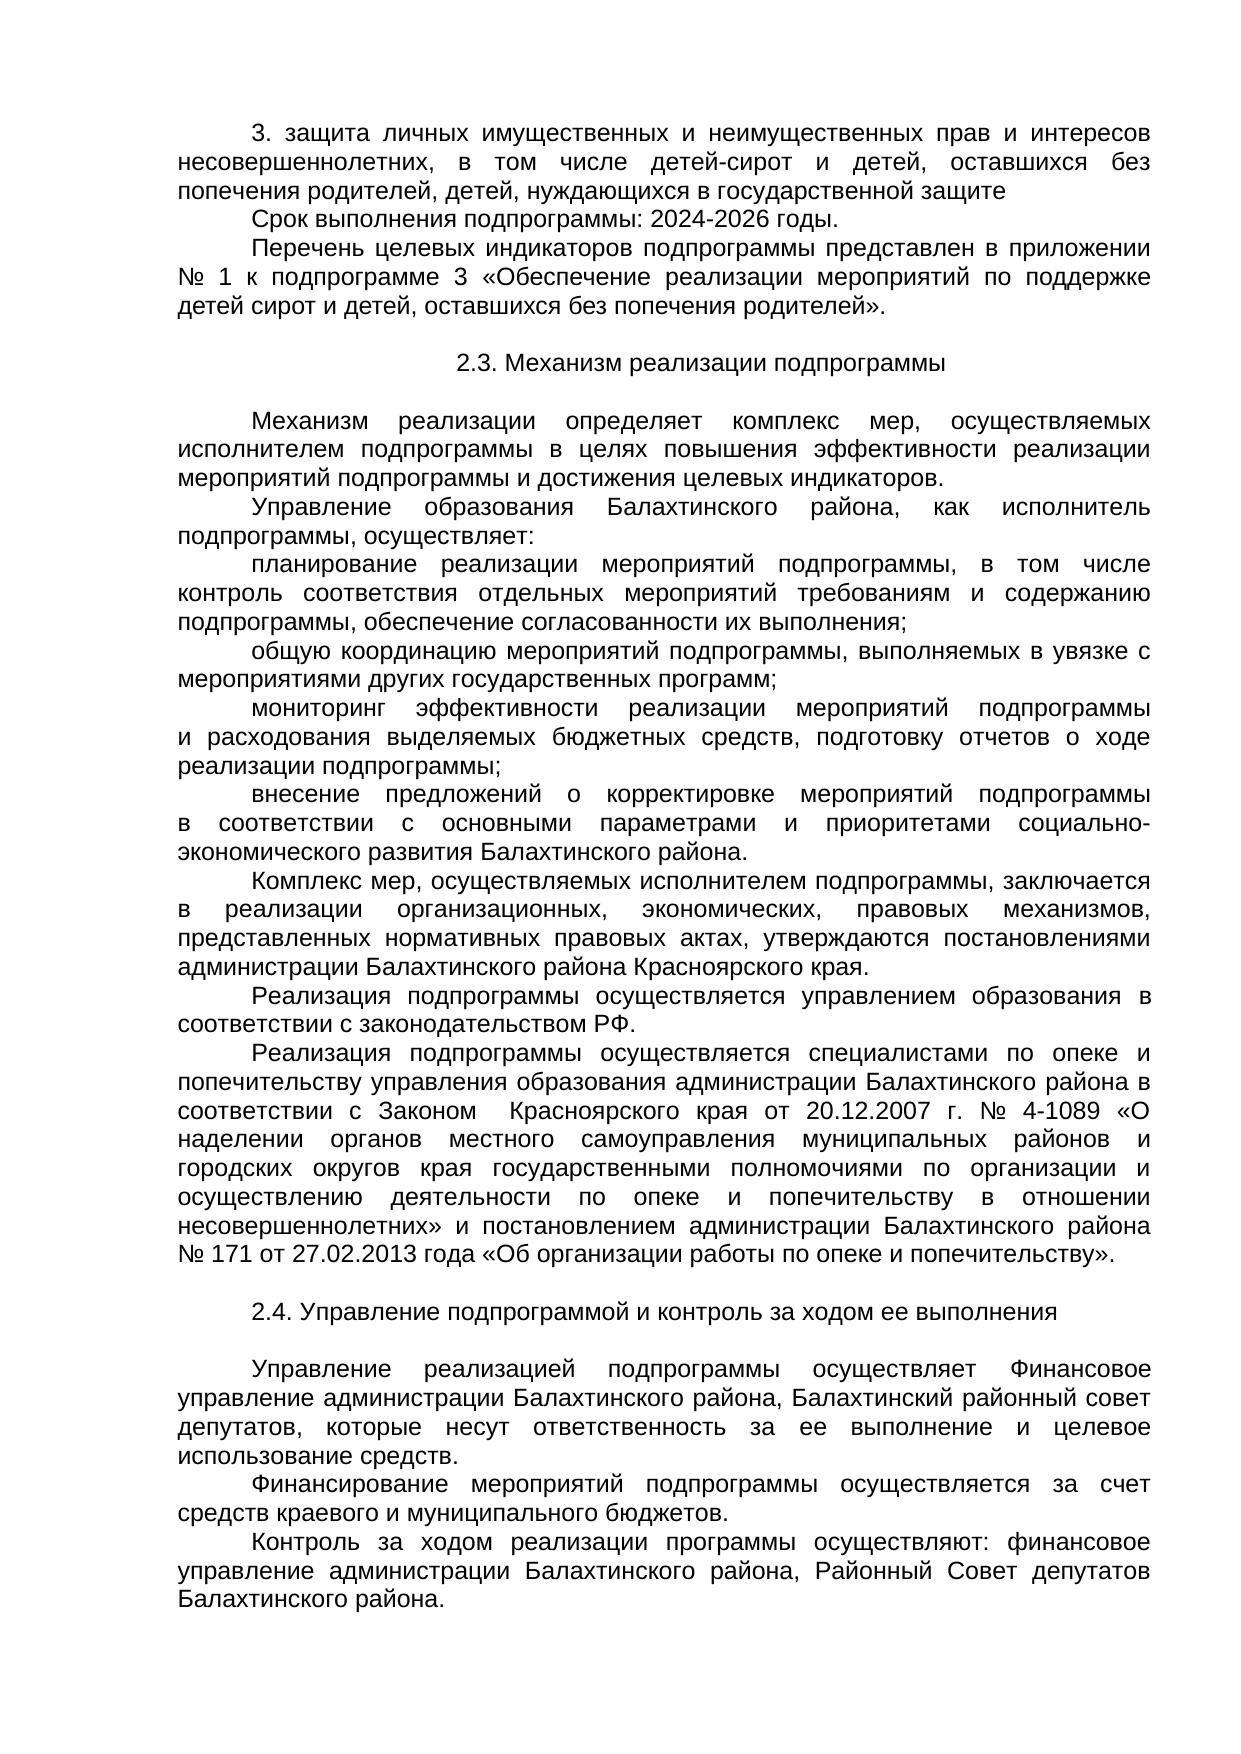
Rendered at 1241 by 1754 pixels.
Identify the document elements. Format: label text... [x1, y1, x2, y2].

text мониторинг эффективности реализации мероприятий подпрограммы и расходования выделяемых бюджетных средств, подготовку отчетов о ходе реализации подпрограммы; [177, 693, 1152, 779]
text Перечень целевых индикаторов подпрограммы представлен в приложении № 1 к подпрограмме 3 «Обеспечение реализации мероприятий по поддержке детей сирот и детей, оставшихся без попечения родителей». [177, 233, 1152, 319]
text Механизм реализации определяет комплекс мер, осуществляемых исполнителем подпрограммы в целях повышения эффективности реализации мероприятий подпрограммы и достижения целевых индикаторов. [177, 406, 1152, 492]
text 3. защита личных имущественных и неимущественных прав и интересов несовершеннолетних, в том числе детей-сирот и детей, оставшихся без попечения родителей, детей, нуждающихся в государственной защите [177, 118, 1152, 204]
text Управление образования Балахтинского района, как исполнитель подпрограммы, осуществляет: [177, 492, 1152, 549]
text 2.3. Механизм реализации подпрограммы [177, 348, 1152, 377]
text внесение предложений о корректировке мероприятий подпрограммы в соответствии с основными параметрами и приоритетами социально-экономического развития Балахтинского района. [177, 779, 1152, 866]
text 2.4. Управление подпрограммой и контроль за ходом ее выполнения [177, 1297, 1152, 1326]
text Контроль за ходом реализации программы осуществляют: финансовое управление администрации Балахтинского района, Районный Совет депутатов Балахтинского района. [177, 1527, 1152, 1613]
text Реализация подпрограммы осуществляется управлением образования в соответствии с законодательством РФ. [177, 981, 1152, 1038]
text Финансирование мероприятий подпрограммы осуществляется за счет средств краевого и муниципального бюджетов. [177, 1469, 1152, 1527]
text Управление реализацией подпрограммы осуществляет Финансовое управление администрации Балахтинского района, Балахтинский районный совет депутатов, которые несут ответственность за ее выполнение и целевое использование средств. [177, 1354, 1152, 1469]
text общую координацию мероприятий подпрограммы, выполняемых в увязке с мероприятиями других государственных программ; [177, 636, 1152, 693]
text планирование реализации мероприятий подпрограммы, в том числе контроль соответствия отдельных мероприятий требованиям и содержанию подпрограммы, обеспечение согласованности их выполнения; [177, 549, 1152, 636]
text Срок выполнения подпрограммы: 2024-2026 годы. [177, 204, 1152, 233]
text Комплекс мер, осуществляемых исполнителем подпрограммы, заключается в реализации организационных, экономических, правовых механизмов, представленных нормативных правовых актах, утверждаются постановлениями администрации Балахтинского района Красноярского края. [177, 866, 1152, 981]
text Реализация подпрограммы осуществляется специалистами по опеке и попечительству управления образования администрации Балахтинского района в соответствии с Законом Красноярского края от 20.12.2007 г. № 4-1089 «О наделении органов местного самоуправления муниципальных районов и городских округов края государственными полномочиями по организации и осуществлению деятельности по опеке и попечительству в отношении несовершеннолетних» и постановлением администрации Балахтинского района № 171 от 27.02.2013 года «Об организации работы по опеке и попечительству». [177, 1038, 1152, 1268]
